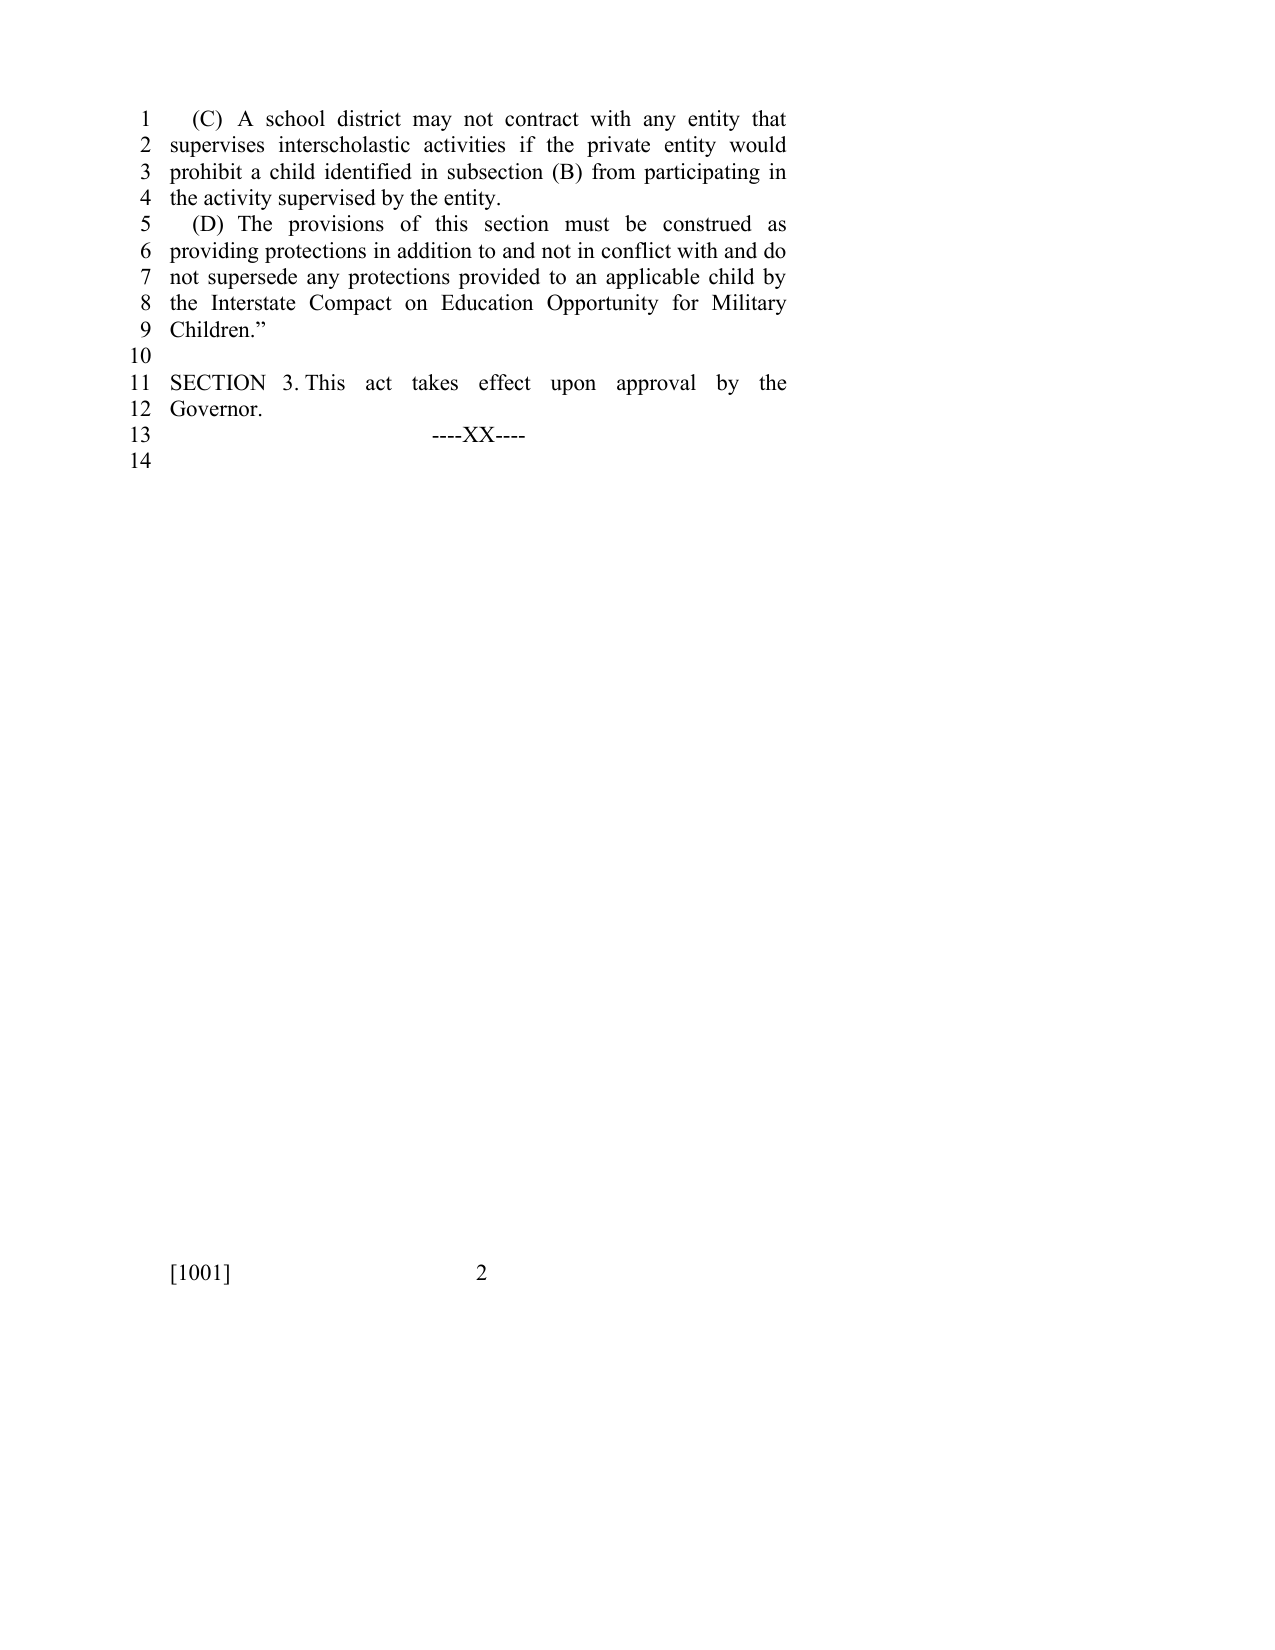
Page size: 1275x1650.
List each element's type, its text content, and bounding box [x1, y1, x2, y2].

text (C) A school district may not contract with any entity that supervises interscholastic activities if the private entity would prohibit a child identified in subsection (B) from participating in the activity supervised by the entity. [169, 105, 787, 210]
text SECTION 3. This act takes effect upon approval by the Governor. [169, 368, 787, 421]
text (D) The provisions of this section must be construed as providing protections in addition to and not in conflict with and do not supersede any protections provided to an applicable child by the Interstate Compact on Education Opportunity for Military Children.” [169, 210, 787, 342]
text ----XX---- [169, 421, 787, 448]
